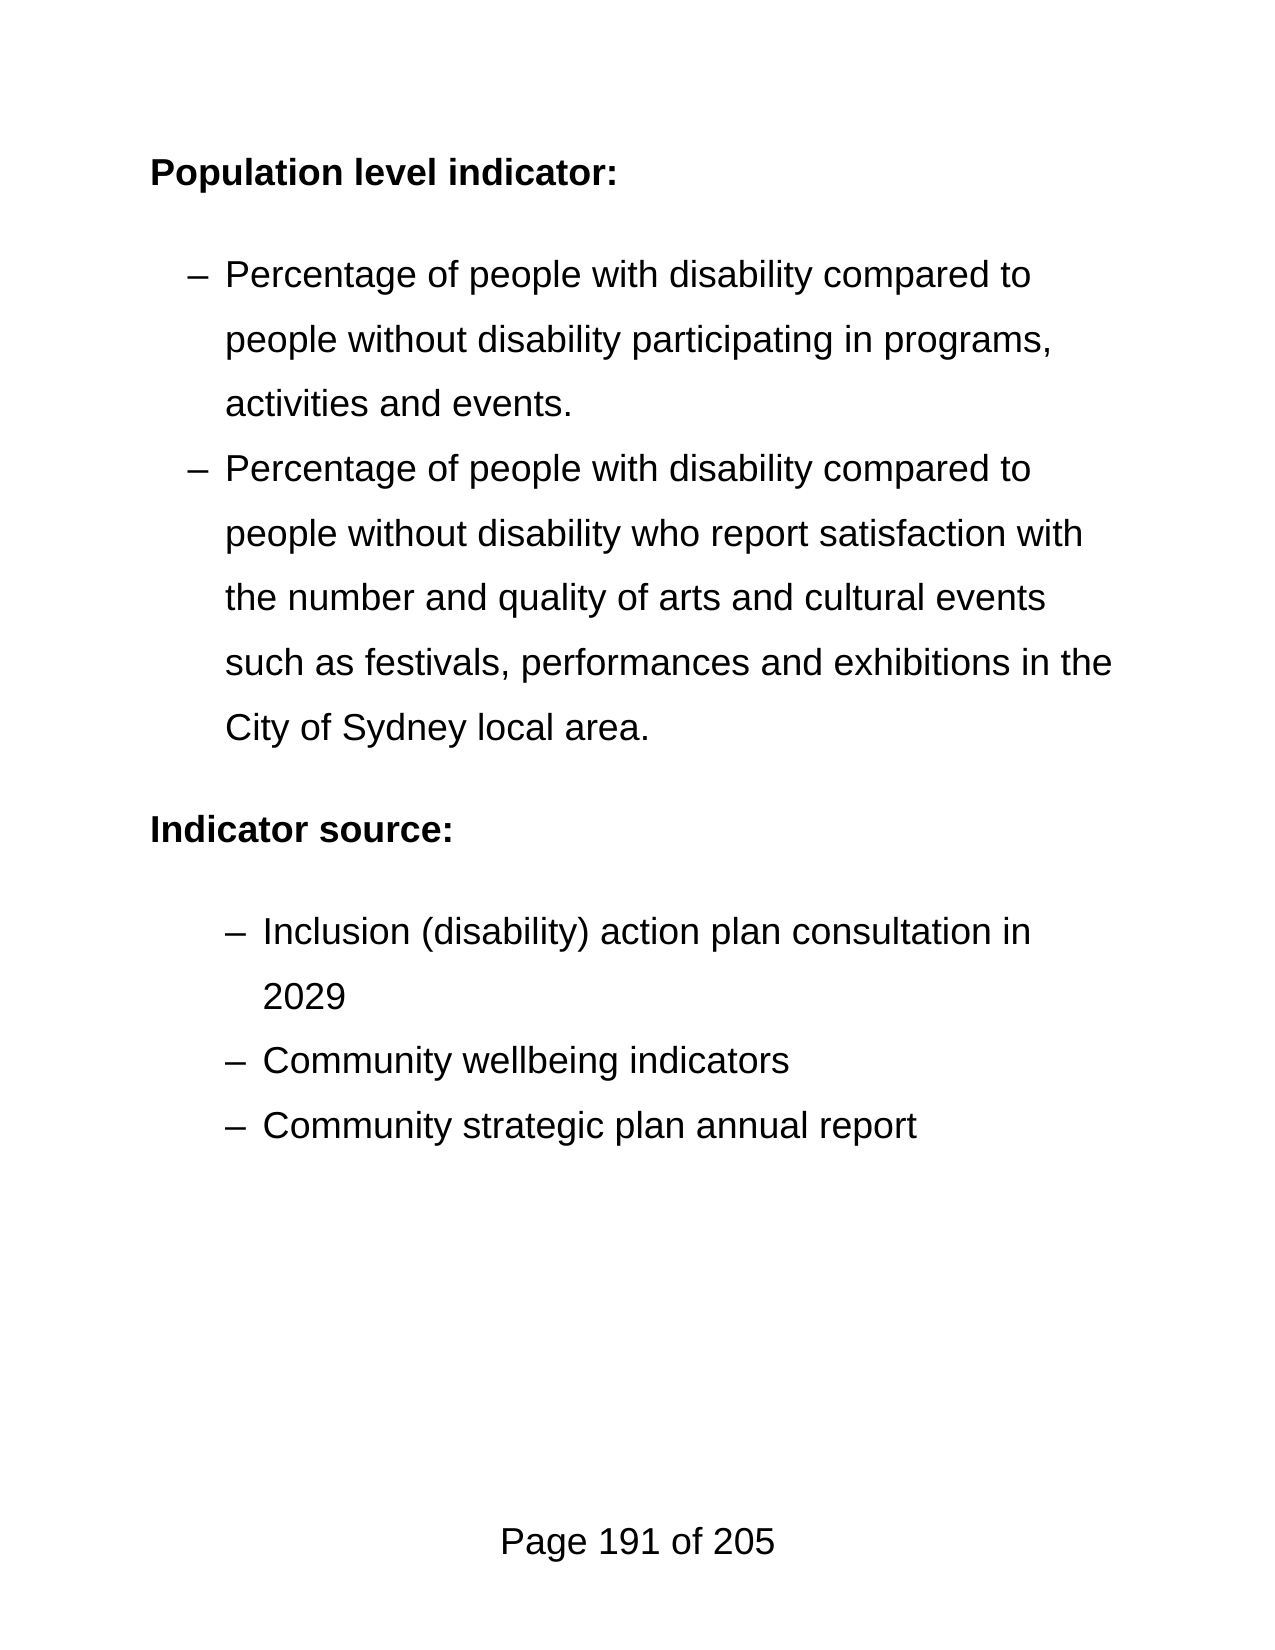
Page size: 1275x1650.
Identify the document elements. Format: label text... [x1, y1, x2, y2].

text Indicator source: [150, 807, 1125, 850]
list Percentage of people with disability compared to people without disability who report satisfaction with the number and quality of arts and cultural events such as festivals, performances and exhibitions in the City of Sydney local area. [187, 446, 1125, 748]
list Community wellbeing indicators [225, 1039, 1125, 1082]
text Population level indicator: [150, 150, 1125, 193]
list Inclusion (disability) action plan consultation in 2029 [225, 909, 1125, 1017]
list Percentage of people with disability compared to people without disability participating in programs, activities and events. [187, 252, 1125, 425]
list Community strategic plan annual report [225, 1103, 1125, 1147]
